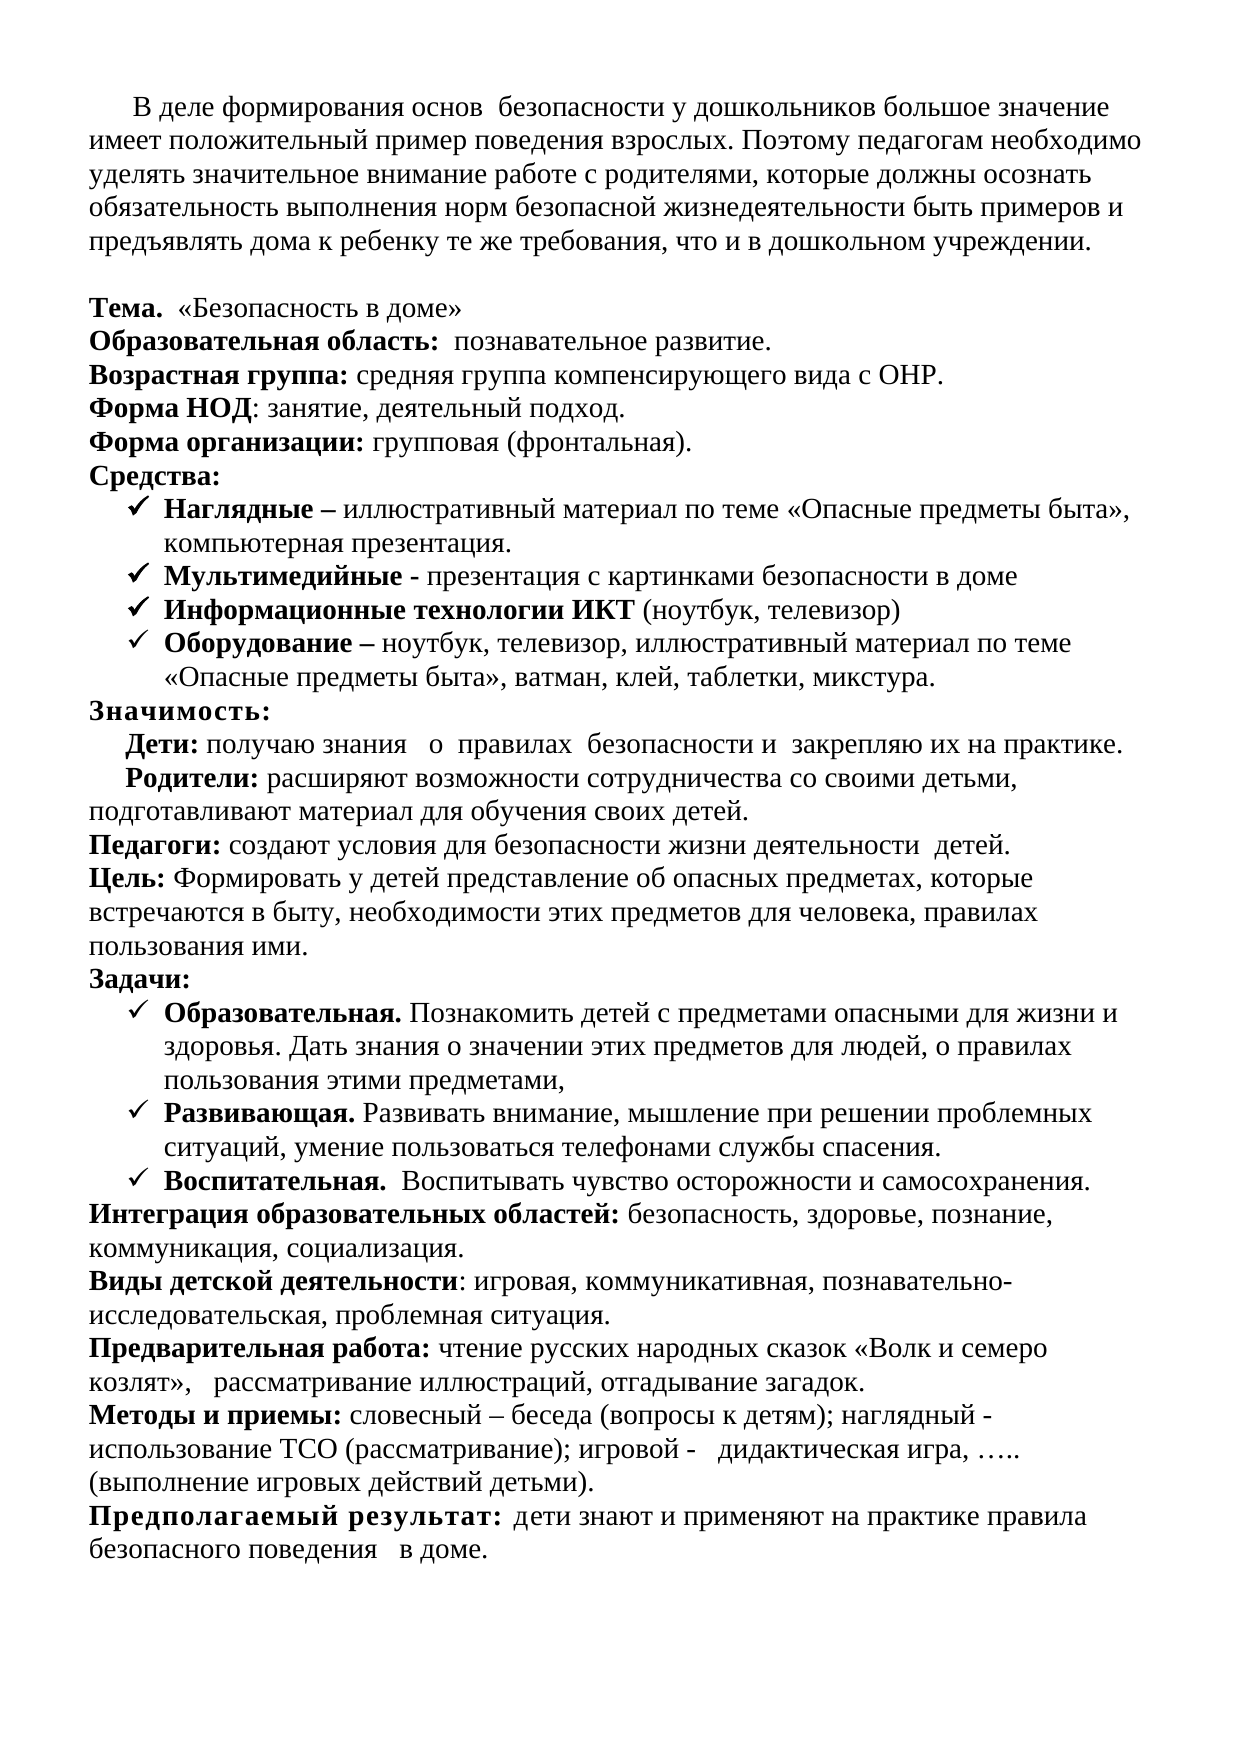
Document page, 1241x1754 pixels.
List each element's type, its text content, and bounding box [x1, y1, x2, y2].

list Мультимедийные - презентация с картинками безопасности в доме [126, 558, 1152, 592]
list Воспитательная. Воспитывать чувство осторожности и самосохранения. [126, 1163, 1152, 1196]
text Виды детской деятельности: игровая, коммуникативная, познавательно-исследовательская, проблемная ситуация. [89, 1263, 1152, 1330]
text Задачи: [89, 961, 1152, 995]
text Образовательная область: познавательное развитие. [89, 323, 1152, 357]
list Оборудование – ноутбук, телевизор, иллюстративный материал по теме «Опасные предметы быта», ватман, клей, таблетки, микстура. [126, 626, 1152, 693]
list Наглядные – иллюстративный материал по теме «Опасные предметы быта», компьютерная презентация. [126, 491, 1152, 558]
text Тема. «Безопасность в доме» [89, 290, 1152, 323]
list Информационные технологии ИКТ (ноутбук, телевизор) [126, 592, 1152, 626]
text В деле формирования основ безопасности у дошкольников большое значение имеет положительный пример поведения взрослых. Поэтому педагогам необходимо уделять значительное внимание работе с родителями, которые должны осознать обязательность выполнения норм безопасной жизнедеятельности быть примеров и предъявлять дома к ребенку те же требования, что и в дошкольном учреждении. [89, 89, 1152, 256]
text Возрастная группа: средняя группа компенсирующего вида с ОНР. [89, 357, 1152, 391]
text Средства: [89, 458, 1152, 491]
subtitle Предполагаемый результат: дети знают и применяют на практике правила безопасного поведения в доме. [89, 1498, 1152, 1565]
list Образовательная. Познакомить детей с предметами опасными для жизни и здоровья. Дать знания о значении этих предметов для людей, о правилах пользования этими предметами, [126, 995, 1152, 1095]
text Интеграция образовательных областей: безопасность, здоровье, познание, коммуникация, социализация. [89, 1196, 1152, 1263]
text Форма НОД: занятие, деятельный подход. [89, 391, 1152, 424]
list Развивающая. Развивать внимание, мышление при решении проблемных ситуаций, умение пользоваться телефонами службы спасения. [126, 1095, 1152, 1163]
text Дети: получаю знания о правилах безопасности и закрепляю их на практике. Родители: расширяют возможности сотрудничества со своими детьми, подготавливают материал для обучения своих детей. [89, 726, 1152, 827]
text Педагоги: создают условия для безопасности жизни деятельности детей. [89, 827, 1152, 861]
text Форма организации: групповая (фронтальная). [89, 424, 1152, 458]
text Методы и приемы: словесный – беседа (вопросы к детям); наглядный - использование ТСО (рассматривание); игровой - дидактическая игра, ….. (выполнение игровых действий детьми). [89, 1397, 1152, 1498]
text Цель: Формировать у детей представление об опасных предметах, которые встречаются в быту, необходимости этих предметов для человека, правилах пользования ими. [89, 861, 1152, 961]
text Предварительная работа: чтение русских народных сказок «Волк и семеро козлят», рассматривание иллюстраций, отгадывание загадок. [89, 1330, 1152, 1397]
text Значимость: [89, 693, 1152, 726]
